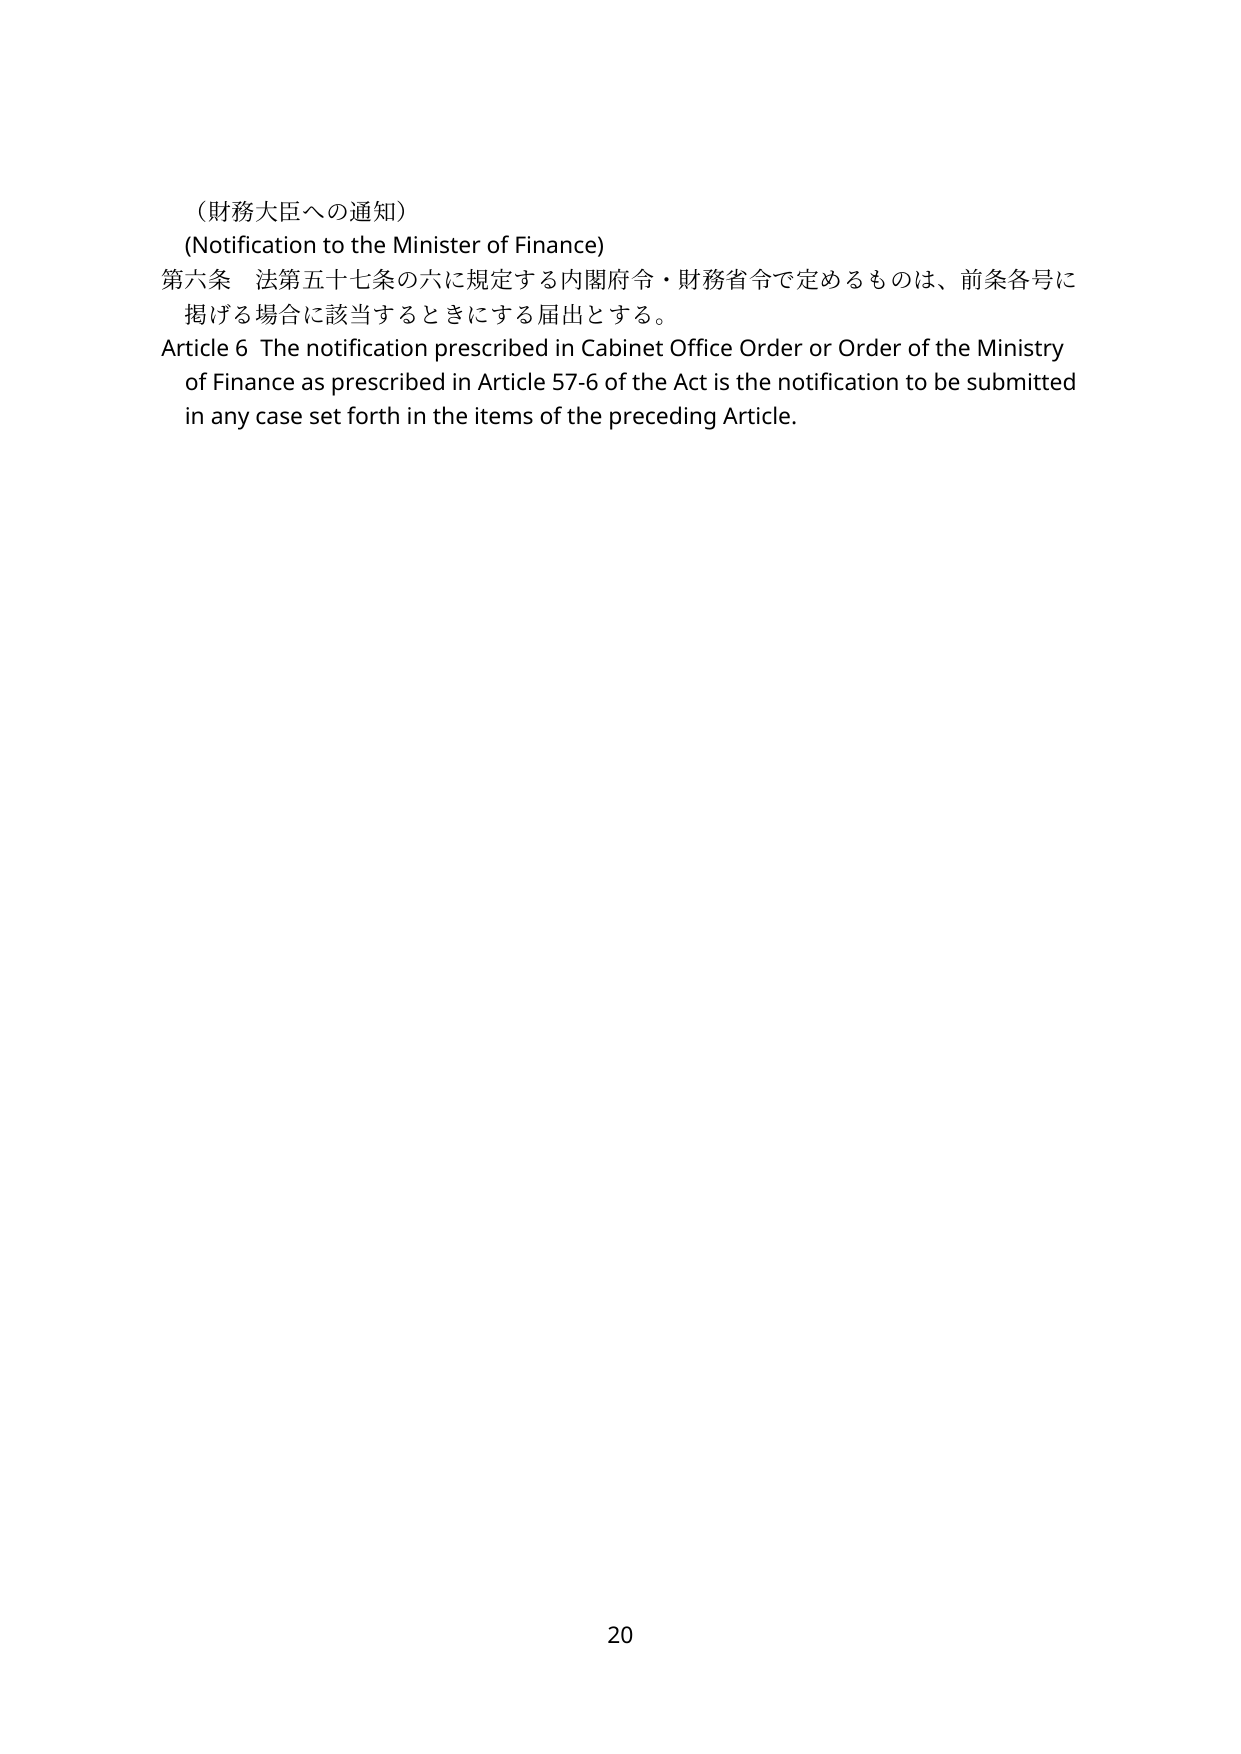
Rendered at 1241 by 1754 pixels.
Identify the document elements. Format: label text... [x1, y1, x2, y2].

text （財務大臣への通知） [184, 194, 1079, 228]
text (Notification to the Minister of Finance) [184, 228, 1079, 262]
text Article 6 The notification prescribed in Cabinet Office Order or Order of the Ministry of Finance as prescribed in Article 57-6 of the Act is the notification to be submitted in any case set forth in the items of the preceding Article. [161, 330, 1079, 433]
text 第六条 法第五十七条の六に規定する内閣府令・財務省令で定めるものは、前条各号に掲げる場合に該当するときにする届出とする。 [161, 262, 1079, 330]
